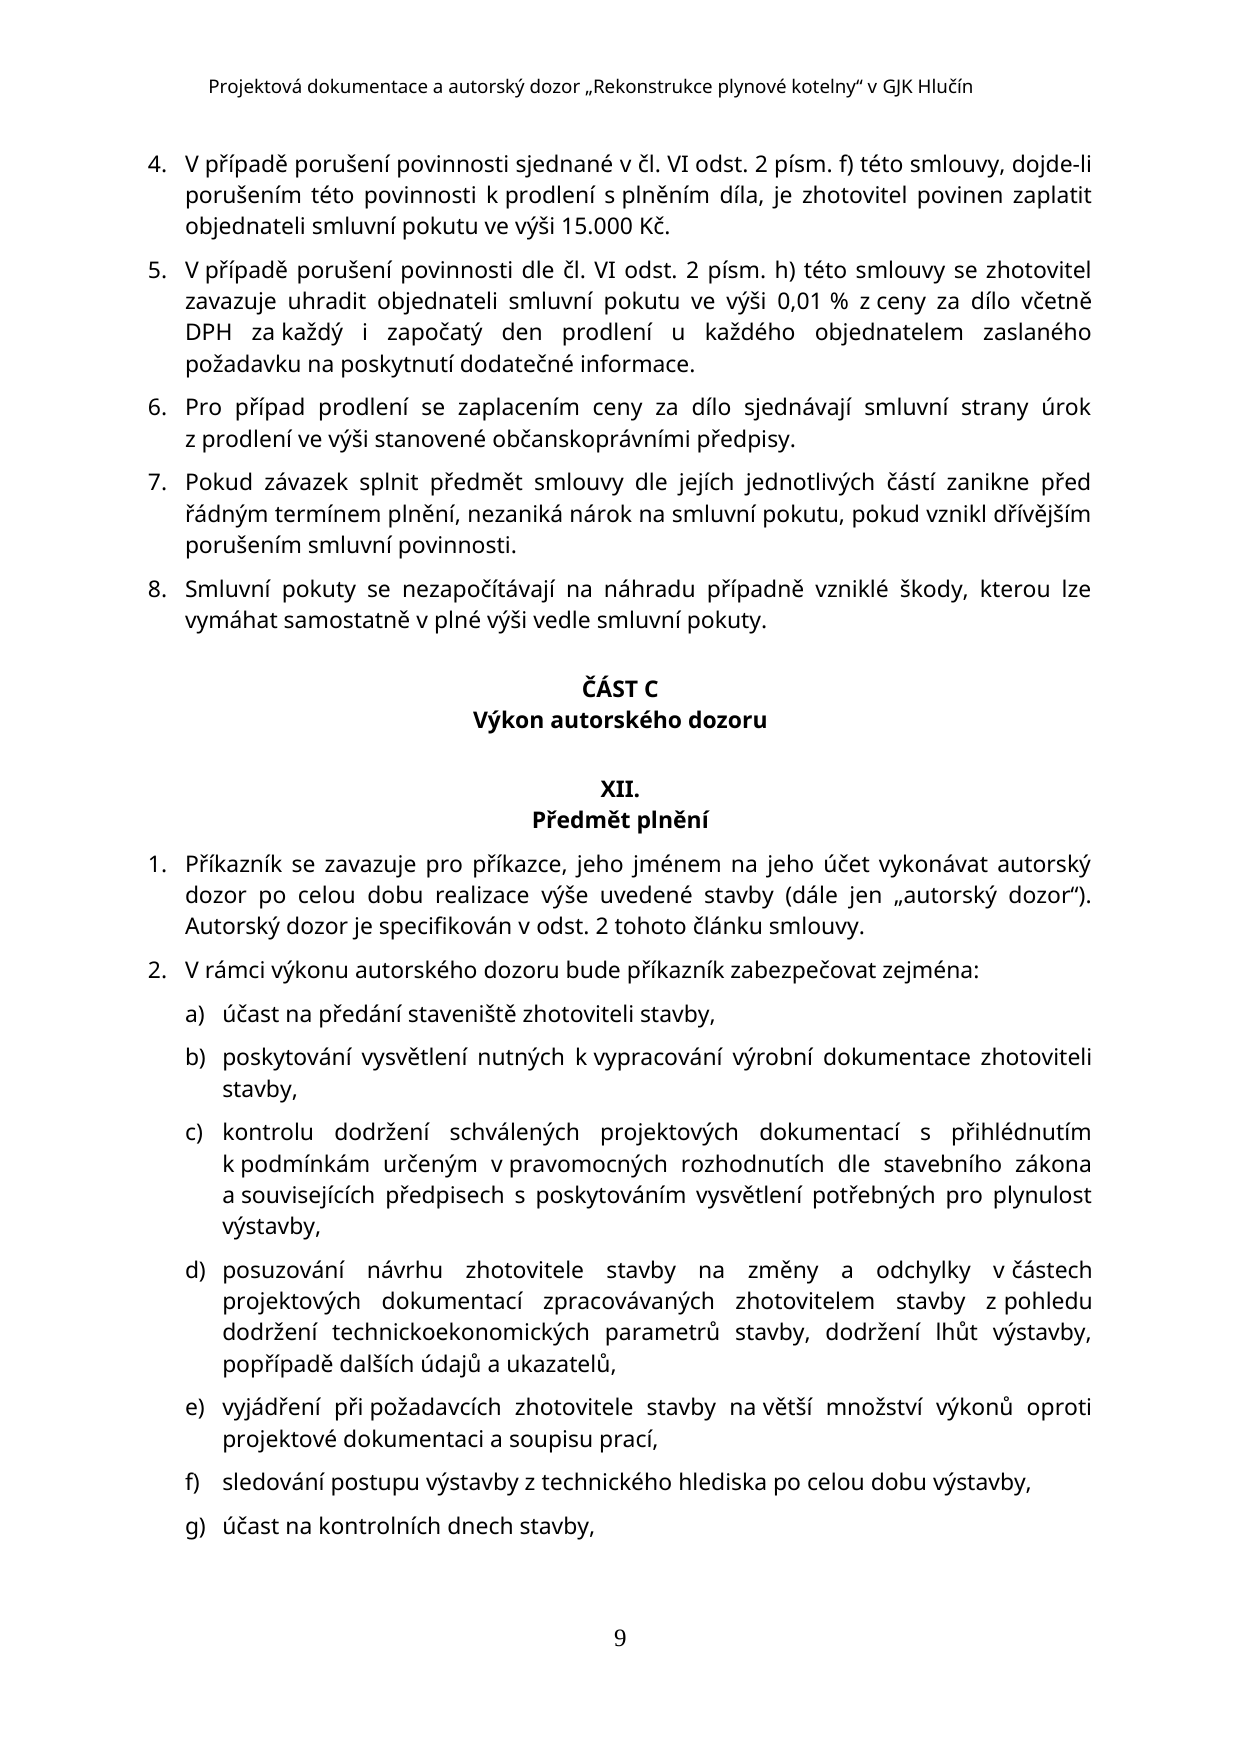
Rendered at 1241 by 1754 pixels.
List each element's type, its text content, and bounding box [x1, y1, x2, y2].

list Pokud závazek splnit předmět smlouvy dle jejích jednotlivých částí zanikne před řádným termínem plnění, nezaniká nárok na smluvní pokutu, pokud vznikl dřívějším porušením smluvní povinnosti. [148, 466, 1093, 560]
list účast na předání staveniště zhotoviteli stavby, [185, 998, 1093, 1029]
list V případě porušení povinnosti dle čl. VI odst. 2 písm. h) této smlouvy se zhotovitel zavazuje uhradit objednateli smluvní pokutu ve výši 0,01 % z ceny za dílo včetně DPH za každý i započatý den prodlení u každého objednatelem zaslaného požadavku na poskytnutí dodatečné informace. [148, 254, 1093, 379]
list V rámci výkonu autorského dozoru bude příkazník zabezpečovat zejména: [148, 954, 1093, 985]
text ČÁST C Výkon autorského dozoru [148, 673, 1093, 735]
list posuzování návrhu zhotovitele stavby na změny a odchylky v částech projektových dokumentací zpracovávaných zhotovitelem stavby z pohledu dodržení technickoekonomických parametrů stavby, dodržení lhůt výstavby, popřípadě dalších údajů a ukazatelů, [185, 1254, 1093, 1379]
list vyjádření při požadavcích zhotovitele stavby na větší množství výkonů oproti projektové dokumentaci a soupisu prací, [185, 1391, 1093, 1454]
list Příkazník se zavazuje pro příkazce, jeho jménem na jeho účet vykonávat autorský dozor po celou dobu realizace výše uvedené stavby (dále jen „autorský dozor“). Autorský dozor je specifikován v odst. 2 tohoto článku smlouvy. [148, 848, 1093, 941]
list poskytování vysvětlení nutných k vypracování výrobní dokumentace zhotoviteli stavby, [185, 1041, 1093, 1104]
list účast na kontrolních dnech stavby, [185, 1510, 1093, 1541]
list V případě porušení povinnosti sjednané v čl. VI odst. 2 písm. f) této smlouvy, dojde-li porušením této povinnosti k prodlení s plněním díla, je zhotovitel povinen zaplatit objednateli smluvní pokutu ve výši 15.000 Kč. [148, 148, 1093, 241]
list Pro případ prodlení se zaplacením ceny za dílo sjednávají smluvní strany úrok z prodlení ve výši stanovené občanskoprávními předpisy. [148, 391, 1093, 454]
text XII. Předmět plnění [148, 773, 1093, 835]
list Smluvní pokuty se nezapočítávají na náhradu případně vzniklé škody, kterou lze vymáhat samostatně v plné výši vedle smluvní pokuty. [148, 573, 1093, 635]
list sledování postupu výstavby z technického hlediska po celou dobu výstavby, [185, 1466, 1093, 1498]
list kontrolu dodržení schválených projektových dokumentací s přihlédnutím k podmínkám určeným v pravomocných rozhodnutích dle stavebního zákona a souvisejících předpisech s poskytováním vysvětlení potřebných pro plynulost výstavby, [185, 1116, 1093, 1241]
